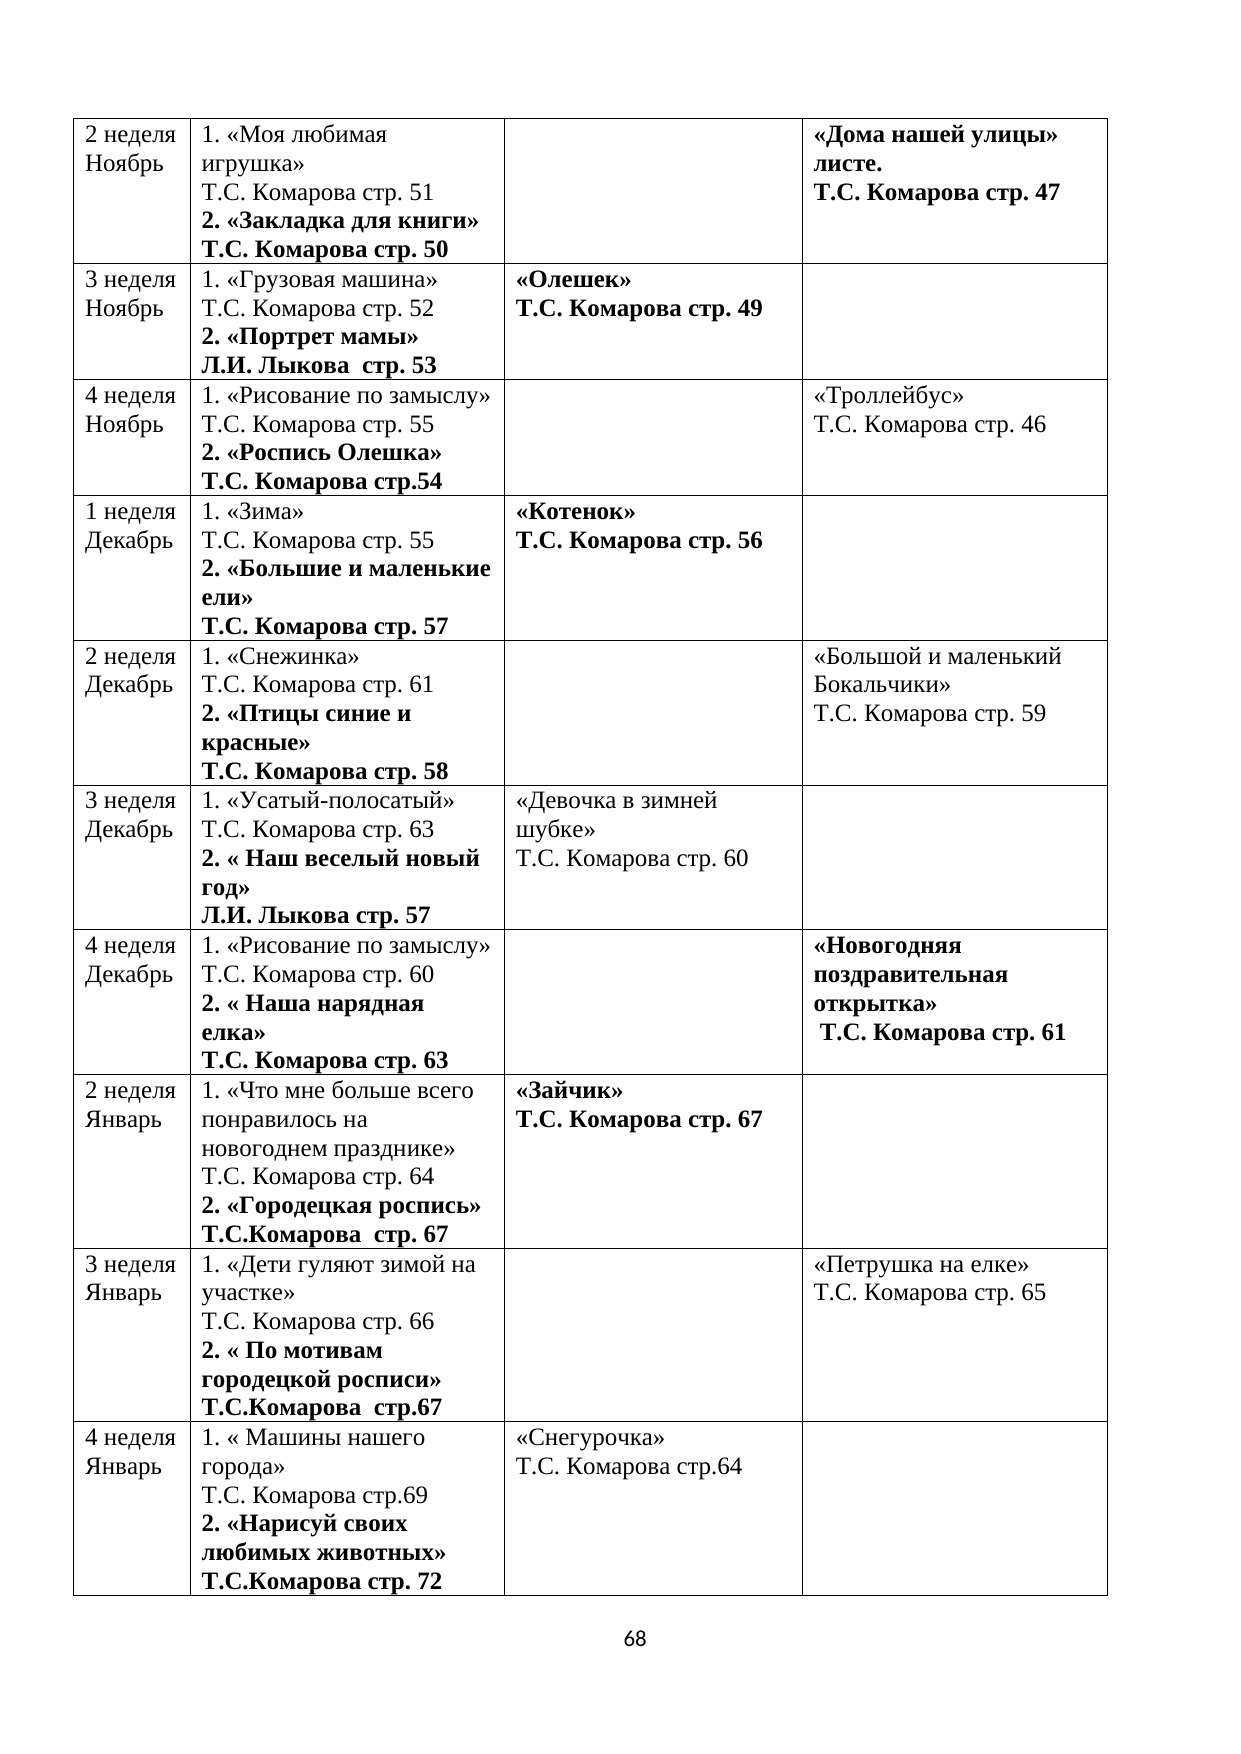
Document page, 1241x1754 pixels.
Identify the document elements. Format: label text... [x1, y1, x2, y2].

table_cell 3 неделя Декабрь [74, 786, 190, 929]
table_cell [803, 1422, 1107, 1595]
table_cell 4 неделя Декабрь [74, 930, 190, 1074]
table_cell «Троллейбус» Т.С. Комарова стр. 46 [803, 380, 1107, 495]
table_cell «Дома нашей улицы» листе. Т.С. Комарова стр. 47 [803, 119, 1107, 263]
table_cell [803, 496, 1107, 640]
table_cell [505, 1249, 802, 1421]
table_cell 2 неделя Январь [74, 1075, 190, 1248]
table_cell «Девочка в зимней шубке» Т.С. Комарова стр. 60 [505, 786, 802, 929]
table_cell 1. « Машины нашего города» Т.С. Комарова стр.69 2. «Нарисуй своих любимых животных» Т.С.Комарова стр. 72 [191, 1422, 504, 1595]
table_cell [803, 786, 1107, 929]
table_cell 1. «Моя любимая игрушка» Т.С. Комарова стр. 51 2. «Закладка для книги» Т.С. Комарова стр. 50 [191, 119, 504, 263]
table_cell [505, 380, 802, 495]
table_cell 1. «Рисование по замыслу» Т.С. Комарова стр. 55 2. «Роспись Олешка» Т.С. Комарова стр.54 [191, 380, 504, 495]
table_cell 1. «Рисование по замыслу» Т.С. Комарова стр. 60 2. « Наша нарядная елка» Т.С. Комарова стр. 63 [191, 930, 504, 1074]
table_cell 1. «Снежинка» Т.С. Комарова стр. 61 2. «Птицы синие и красные» Т.С. Комарова стр. 58 [191, 641, 504, 784]
table_cell 1. «Зима» Т.С. Комарова стр. 55 2. «Большие и маленькие ели» Т.С. Комарова стр. 57 [191, 496, 504, 640]
table_cell 1. «Что мне больше всего понравилось на новогоднем празднике» Т.С. Комарова стр. 64 2. «Городецкая роспись» Т.С.Комарова стр. 67 [191, 1075, 504, 1248]
table_cell 4 неделя Ноябрь [74, 380, 190, 495]
table_cell «Зайчик» Т.С. Комарова стр. 67 [505, 1075, 802, 1248]
table_cell «Олешек» Т.С. Комарова стр. 49 [505, 264, 802, 379]
table_cell «Большой и маленький Бокальчики» Т.С. Комарова стр. 59 [803, 641, 1107, 784]
table_cell «Новогодняя поздравительная открытка» Т.С. Комарова стр. 61 [803, 930, 1107, 1074]
table_cell 3 неделя Январь [74, 1249, 190, 1421]
table_cell [803, 264, 1107, 379]
table_cell [505, 119, 802, 263]
table_cell 1 неделя Декабрь [74, 496, 190, 640]
table_cell 2 неделя Ноябрь [74, 119, 190, 263]
table_cell «Снегурочка» Т.С. Комарова стр.64 [505, 1422, 802, 1595]
table_cell «Котенок» Т.С. Комарова стр. 56 [505, 496, 802, 640]
table_cell [505, 930, 802, 1074]
table_cell 1. «Дети гуляют зимой на участке» Т.С. Комарова стр. 66 2. « По мотивам городецкой росписи» Т.С.Комарова стр.67 [191, 1249, 504, 1421]
table_cell 1. «Грузовая машина» Т.С. Комарова стр. 52 2. «Портрет мамы» Л.И. Лыкова стр. 53 [191, 264, 504, 379]
table_cell [803, 1075, 1107, 1248]
table_cell 1. «Усатый-полосатый» Т.С. Комарова стр. 63 2. « Наш веселый новый год» Л.И. Лыкова стр. 57 [191, 786, 504, 929]
table_cell [505, 641, 802, 784]
table_cell 3 неделя Ноябрь [74, 264, 190, 379]
table_cell 2 неделя Декабрь [74, 641, 190, 784]
table_cell 4 неделя Январь [74, 1422, 190, 1595]
table_cell «Петрушка на елке» Т.С. Комарова стр. 65 [803, 1249, 1107, 1421]
